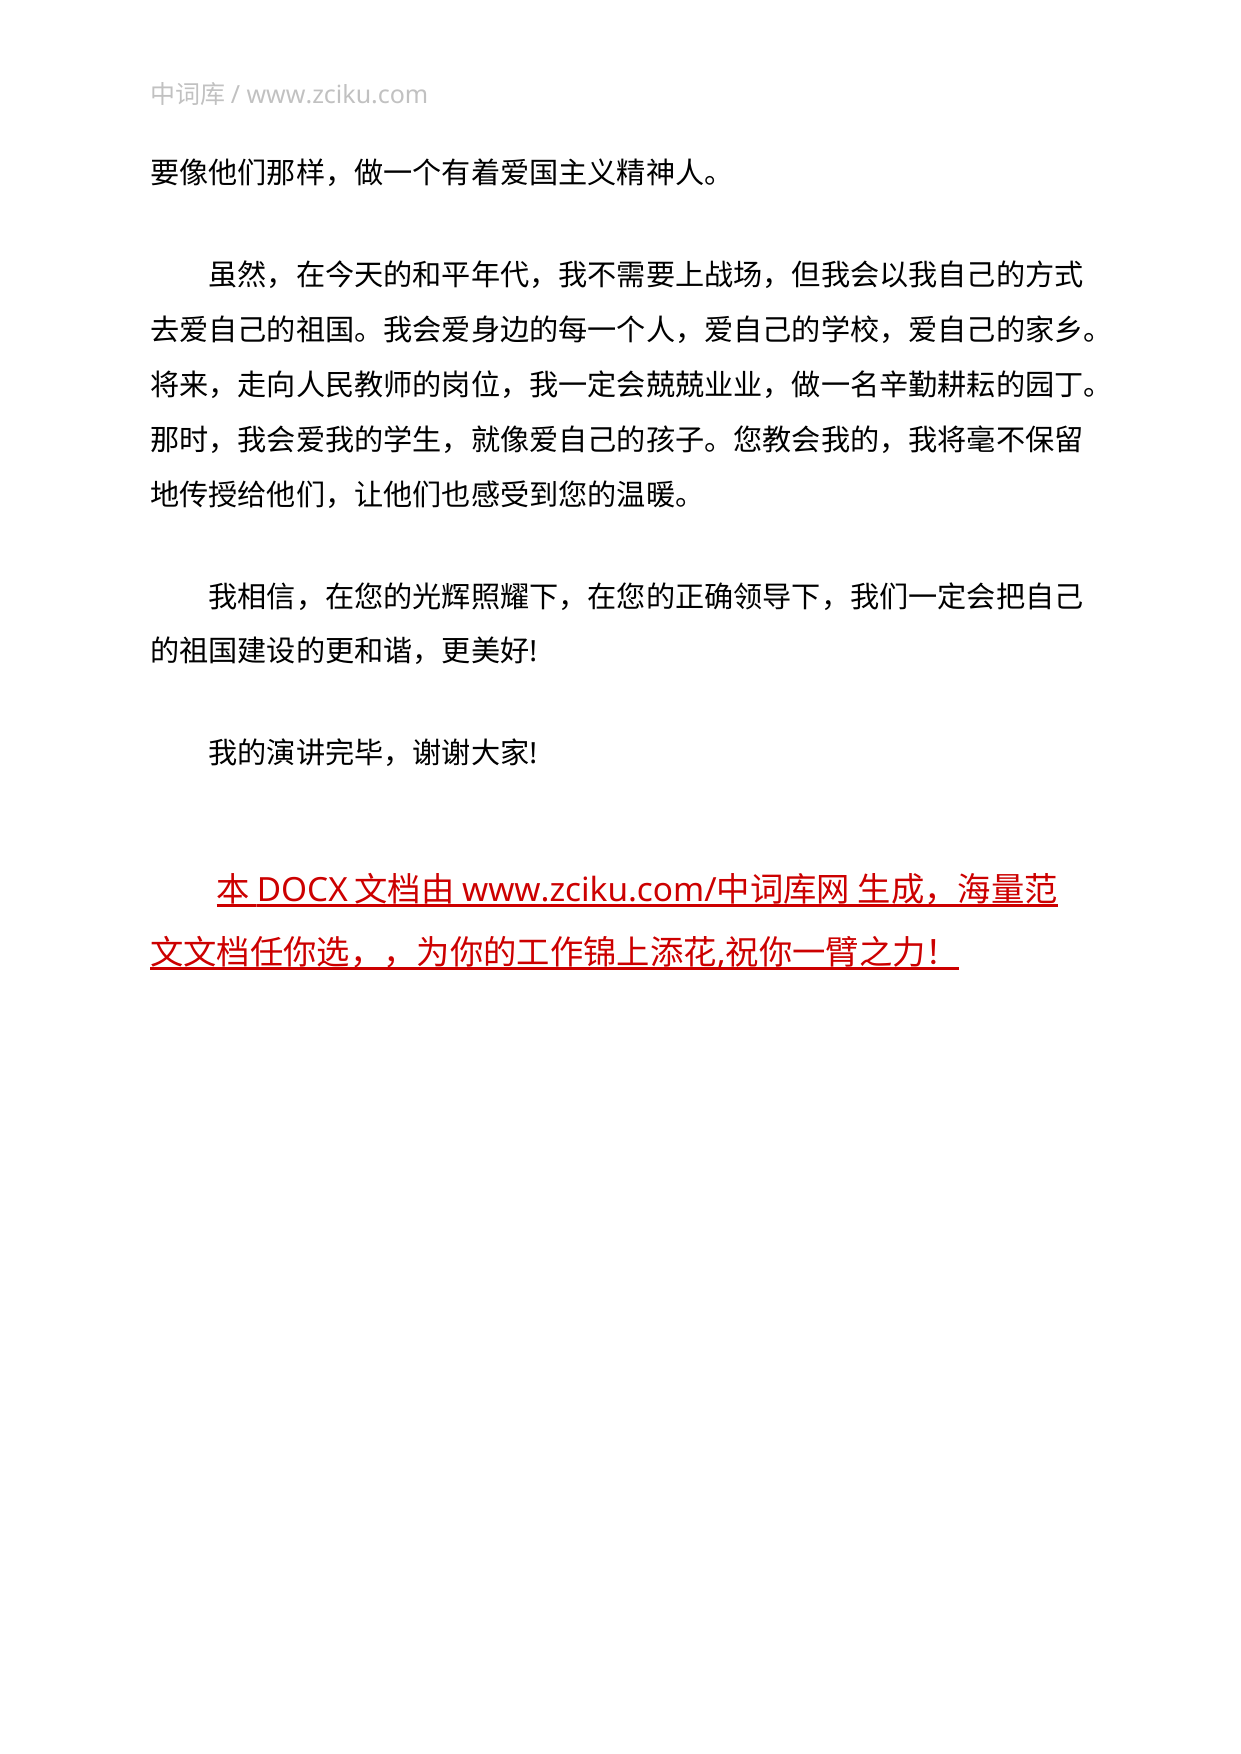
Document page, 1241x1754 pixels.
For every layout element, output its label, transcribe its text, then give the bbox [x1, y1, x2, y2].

text 虽然，在今天的和平年代，我不需要上战场，但我会以我自己的方式去爱自己的祖国。我会爱身边的每一个人，爱自己的学校，爱自己的家乡。将来，走向人民教师的岗位，我一定会兢兢业业，做一名辛勤耕耘的园丁。那时，我会爱我的学生，就像爱自己的孩子。您教会我的，我将毫不保留地传授给他们，让他们也感受到您的温暖。 [150, 252, 1090, 514]
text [150, 150, 1090, 192]
text 本DOCX文档由 www.zciku.com/中词库网 生成，海量范文文档任你选，，为你的工作锦上添花,祝你一臂之力！ [150, 863, 1090, 974]
text 我的演讲完毕，谢谢大家! [150, 730, 1090, 772]
text 我相信，在您的光辉照耀下，在您的正确领导下，我们一定会把自己的祖国建设的更和谐，更美好! [150, 573, 1090, 670]
